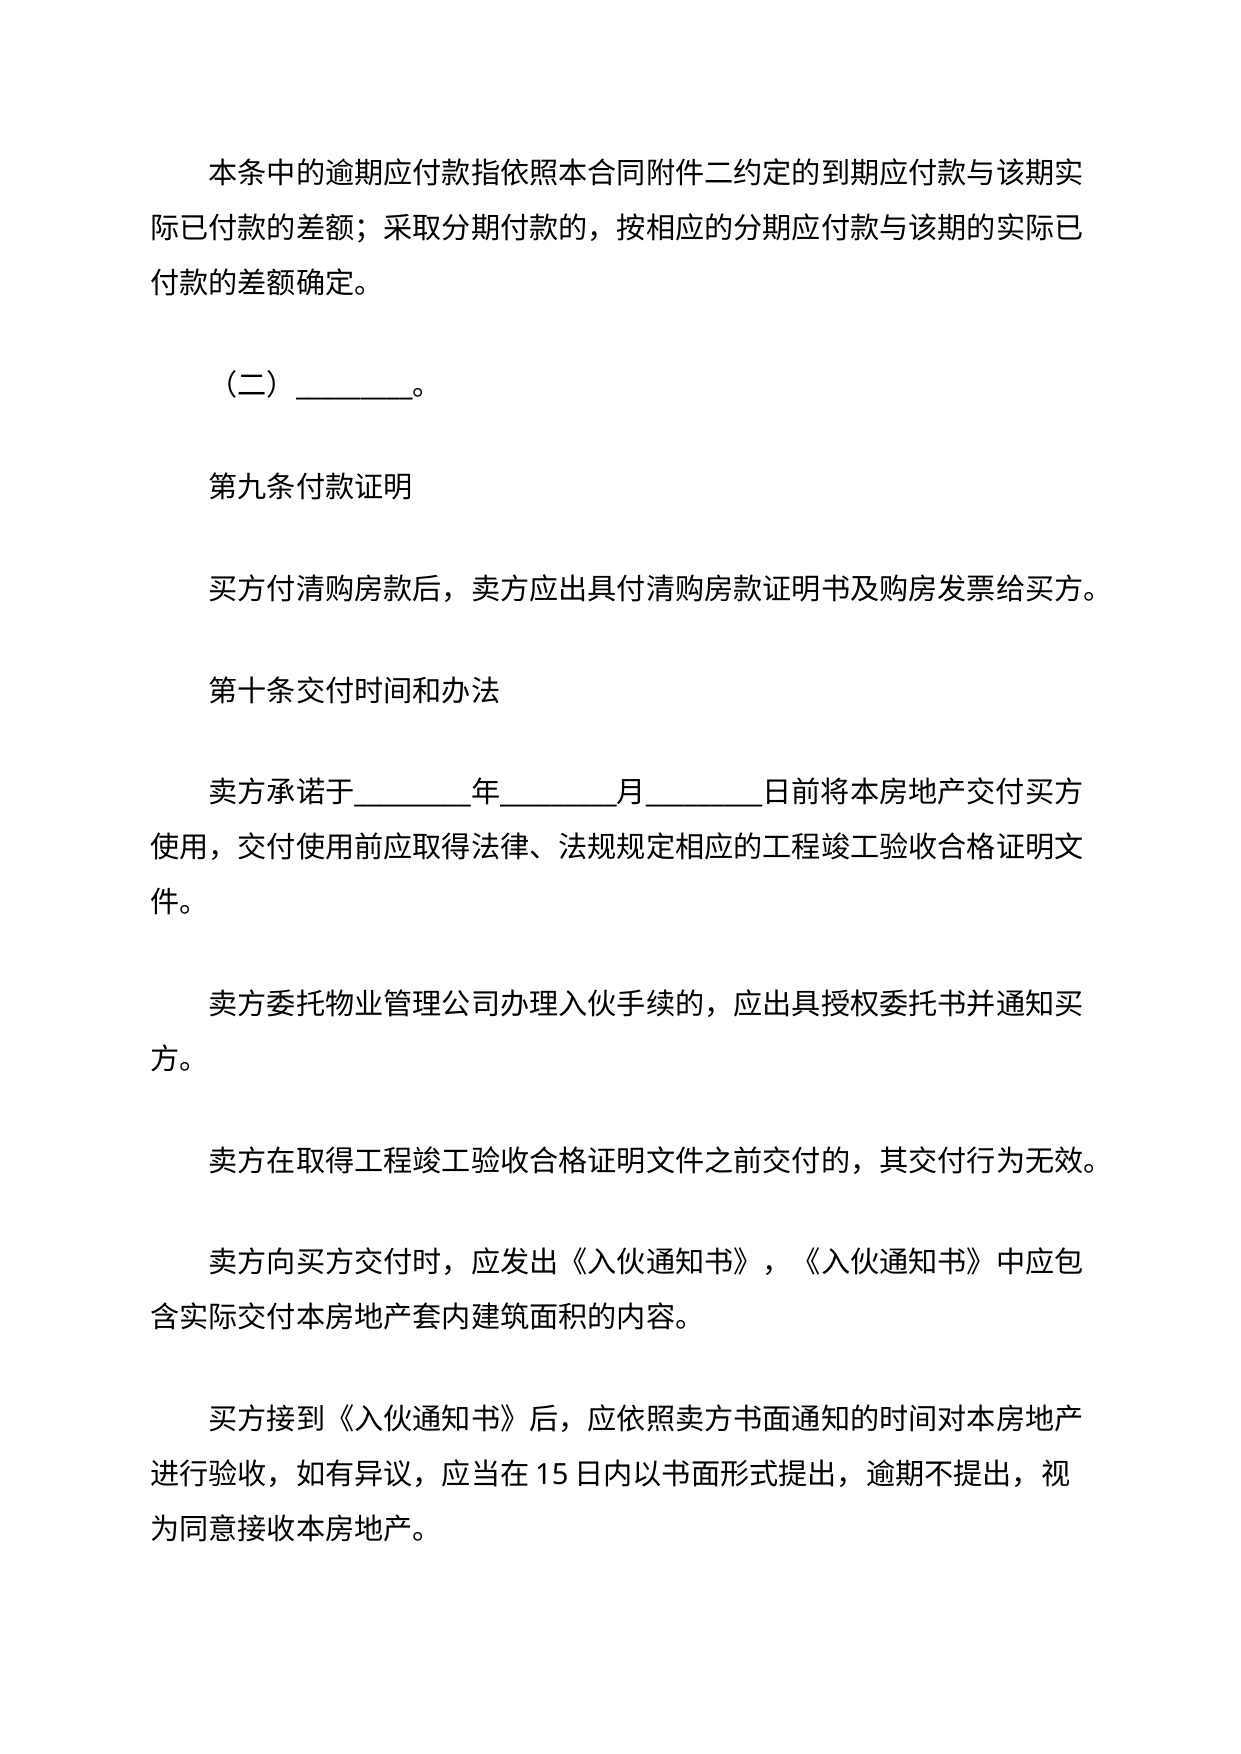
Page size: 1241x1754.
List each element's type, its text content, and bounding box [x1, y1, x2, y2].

text 本条中的逾期应付款指依照本合同附件二约定的到期应付款与该期实际已付款的差额；采取分期付款的，按相应的分期应付款与该期的实际已付款的差额确定。 [150, 150, 1090, 302]
text 卖方在取得工程竣工验收合格证明文件之前交付的，其交付行为无效。 [150, 1137, 1090, 1179]
text 卖方委托物业管理公司办理入伙手续的，应出具授权委托书并通知买方。 [150, 981, 1090, 1078]
text 买方付清购房款后，卖方应出具付清购房款证明书及购房发票给买方。 [150, 565, 1090, 608]
text （二）_________。 [150, 362, 1090, 404]
text 买方接到《入伙通知书》后，应依照卖方书面通知的时间对本房地产进行验收，如有异议，应当在15日内以书面形式提出，逾期不提出，视为同意接收本房地产。 [150, 1396, 1090, 1548]
text 第十条交付时间和办法 [150, 667, 1090, 709]
text 卖方承诺于_________年_________月_________日前将本房地产交付买方使用，交付使用前应取得法律、法规规定相应的工程竣工验收合格证明文件。 [150, 769, 1090, 921]
text 第九条付款证明 [150, 463, 1090, 506]
text 卖方向买方交付时，应发出《入伙通知书》，《入伙通知书》中应包含实际交付本房地产套内建筑面积的内容。 [150, 1239, 1090, 1336]
